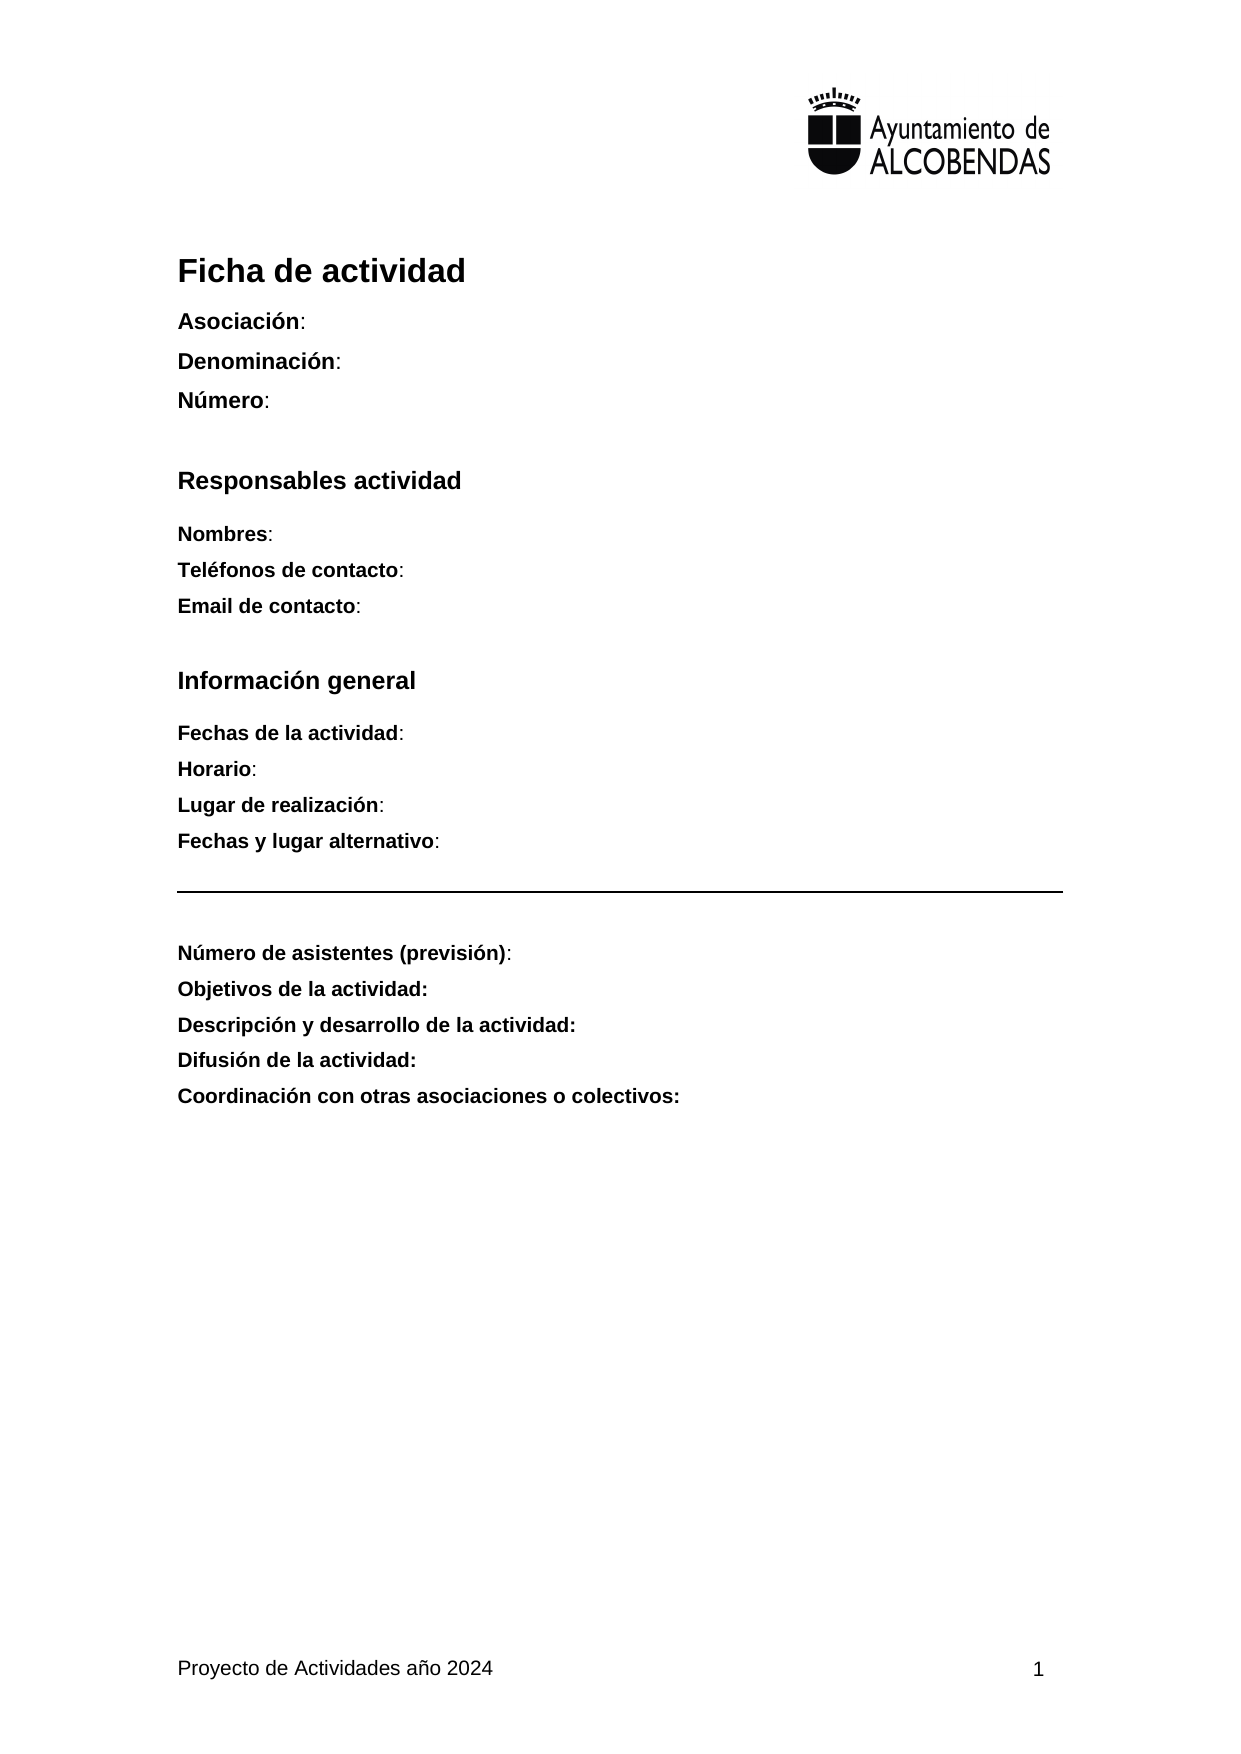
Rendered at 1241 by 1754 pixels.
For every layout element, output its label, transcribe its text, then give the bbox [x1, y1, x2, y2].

text Lugar de realización: [177, 793, 1063, 817]
text Teléfonos de contacto: [177, 558, 1063, 582]
picture [794, 73, 1064, 189]
text Asociación: [177, 308, 1063, 335]
text Descripción y desarrollo de la actividad: [177, 1012, 1063, 1036]
text Denominación: [177, 348, 1063, 374]
text Objetivos de la actividad: [177, 976, 1063, 1000]
text Fechas de la actividad: [177, 721, 1063, 745]
subtitle Ficha de actividad [177, 251, 1063, 289]
text Difusión de la actividad: [177, 1048, 1063, 1072]
subtitle Información general [177, 666, 1063, 694]
text Nombres: [177, 522, 1063, 546]
text Número: [177, 387, 1063, 414]
text Email de contacto: [177, 594, 1063, 618]
subtitle Responsables actividad [177, 466, 1063, 495]
text Horario: [177, 757, 1063, 781]
text Número de asistentes (previsión): [177, 941, 1063, 964]
text Fechas y lugar alternativo: [177, 829, 1063, 853]
text Coordinación con otras asociaciones o colectivos: [177, 1084, 1063, 1108]
